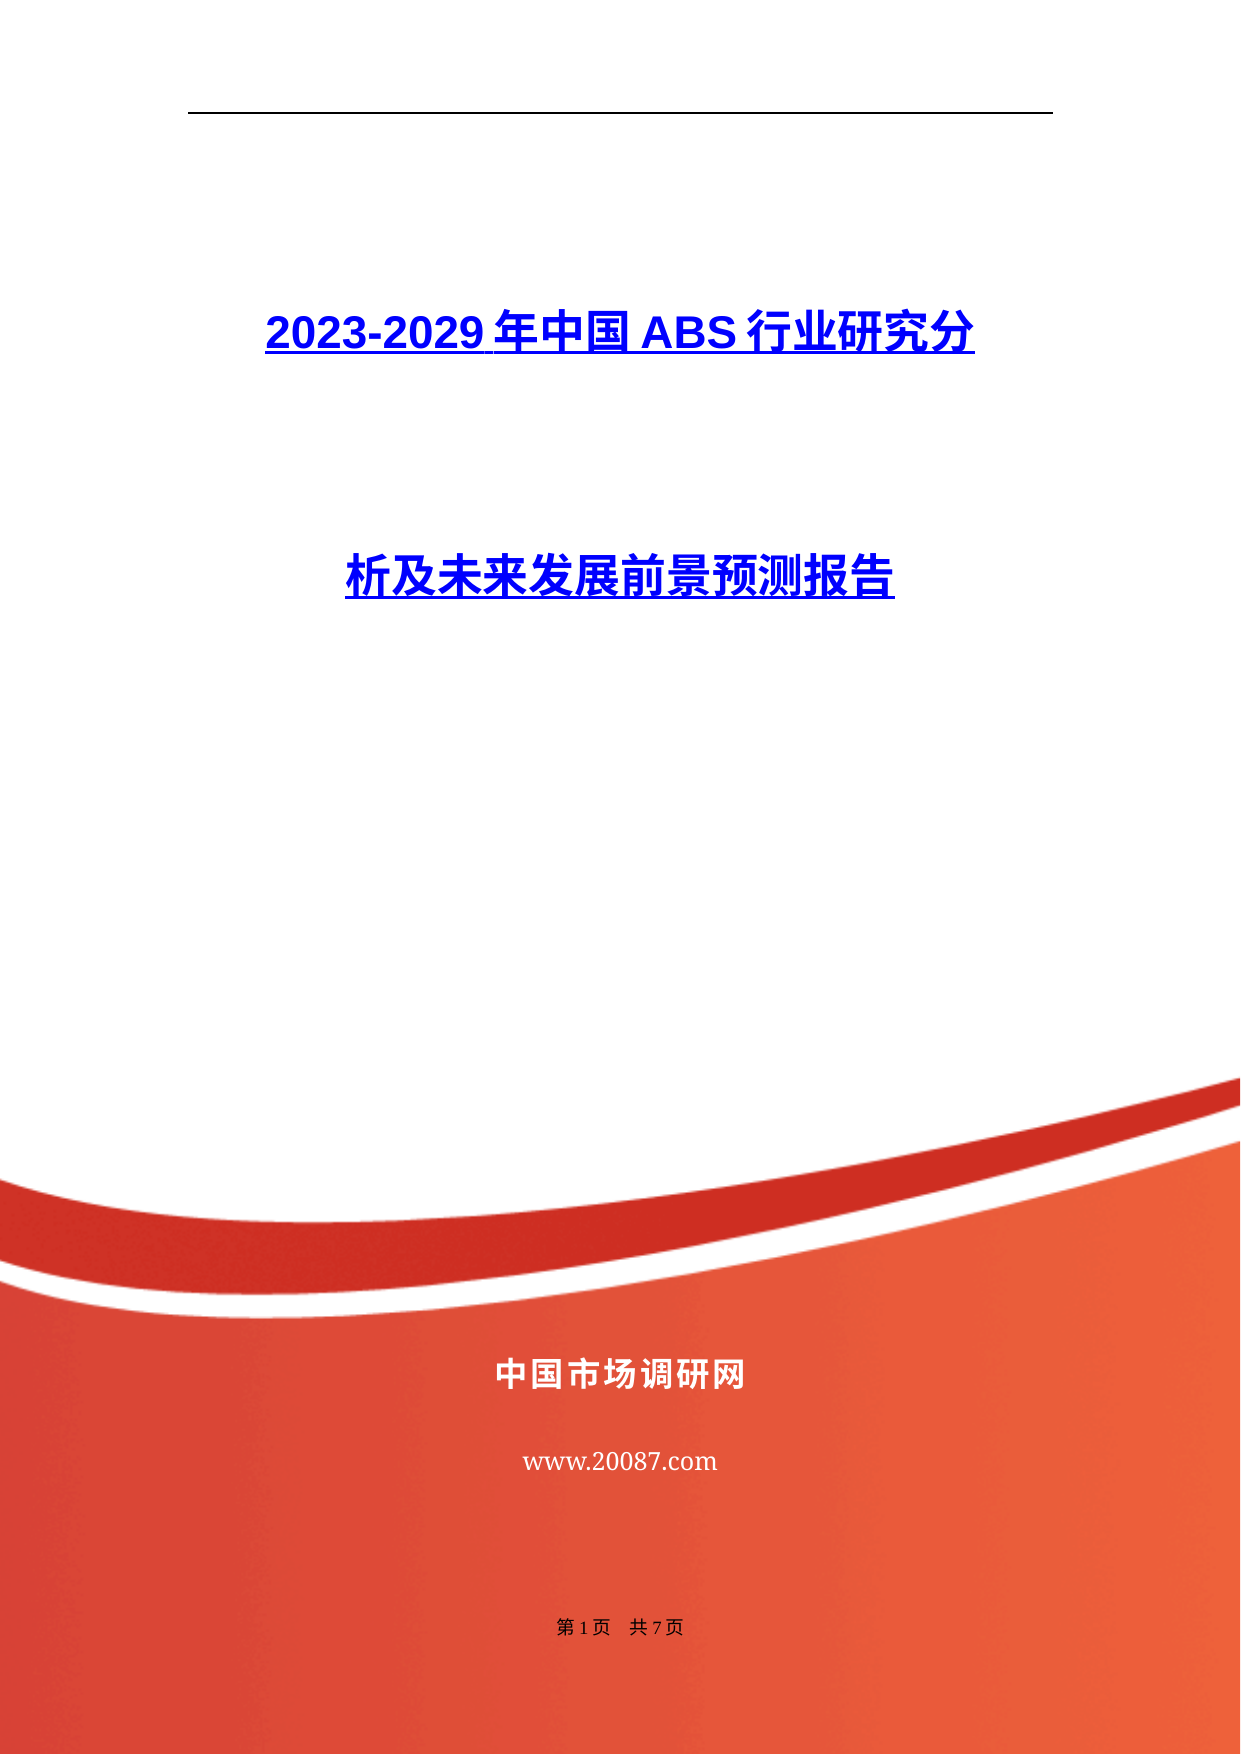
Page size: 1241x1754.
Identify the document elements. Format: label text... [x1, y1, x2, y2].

picture [0, 1006, 1241, 1754]
table_header 2023-2029年中国ABS行业研究分析及未来发展前景预测报告 [188, 207, 1053, 773]
text www.20087.com [187, 1428, 1053, 1493]
subtitle 中国市场调研网 [187, 1339, 1053, 1404]
